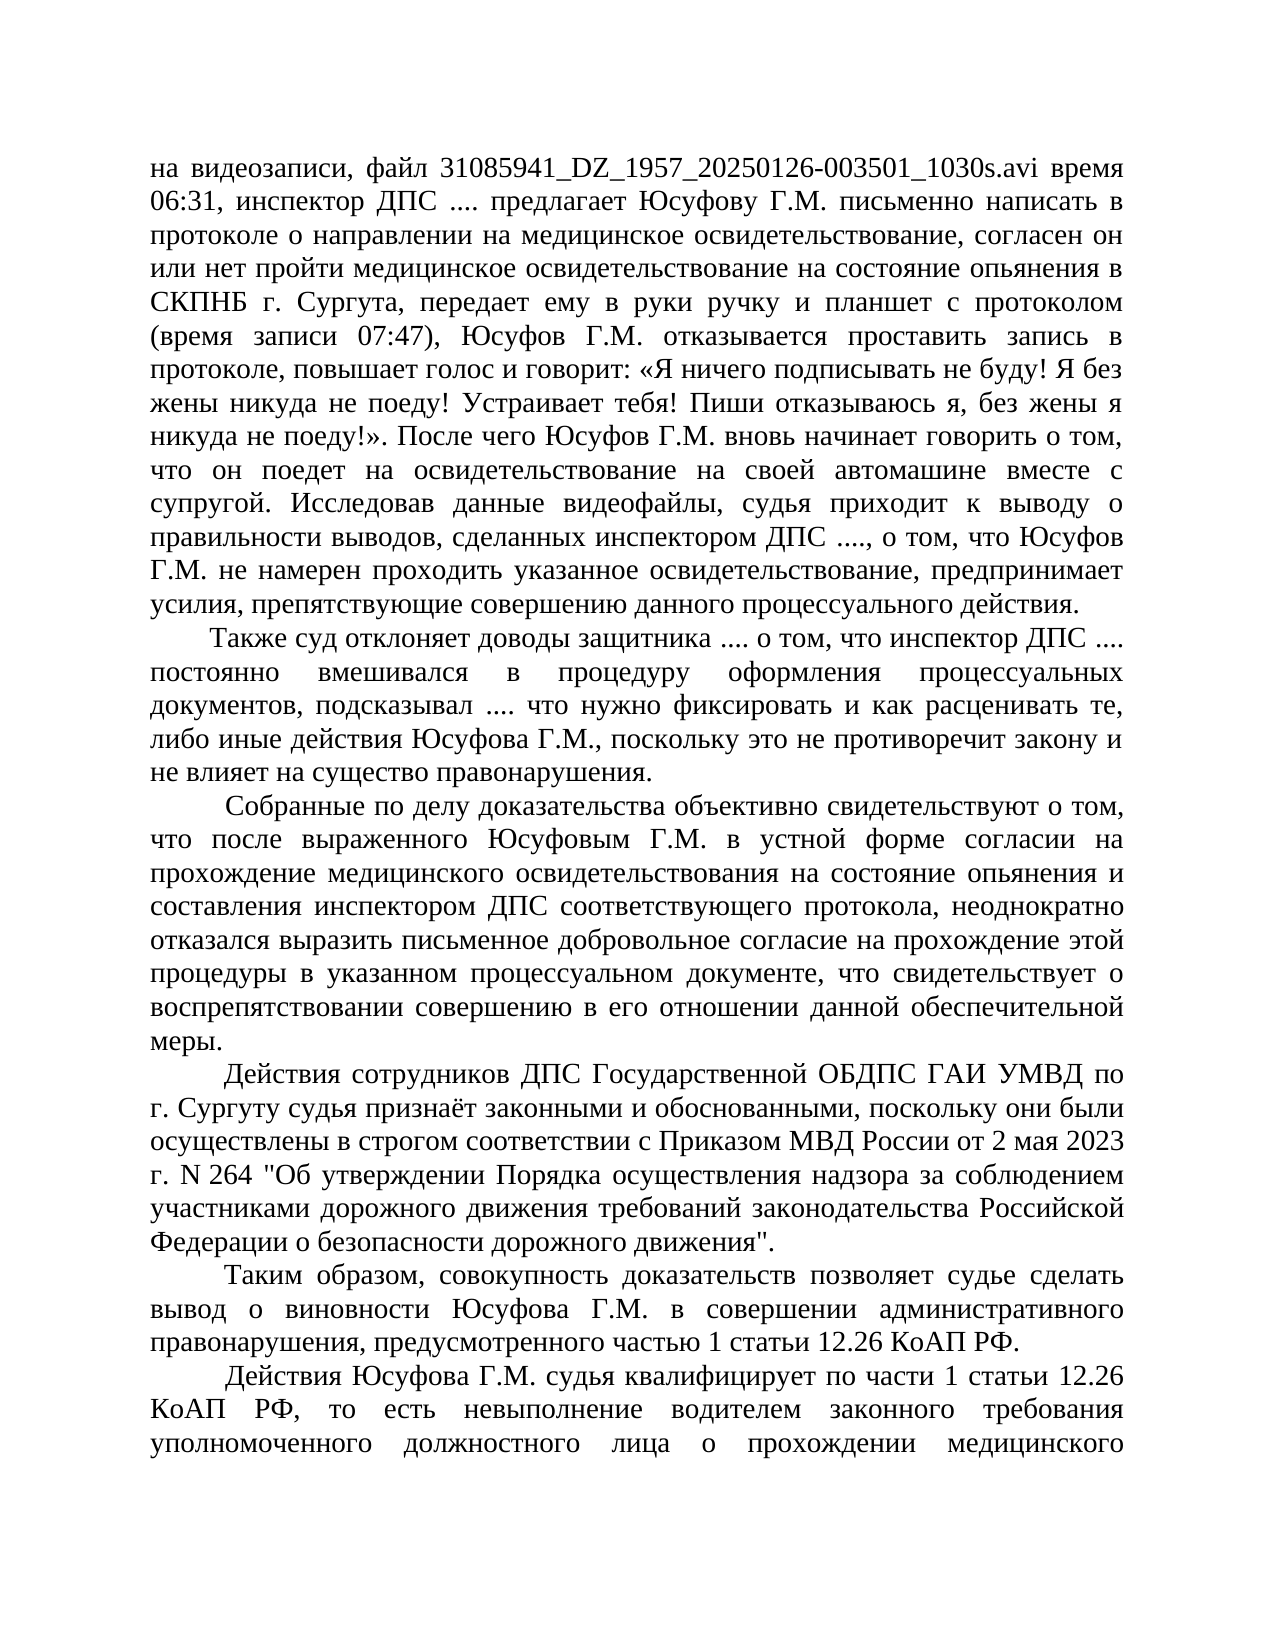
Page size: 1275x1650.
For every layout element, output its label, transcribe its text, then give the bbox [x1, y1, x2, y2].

text Таким образом, совокупность доказательств позволяет судье сделать вывод о виновности Юсуфова Г.М. в совершении административного правонарушения, предусмотренного частью 1 статьи 12.26 КоАП РФ. [150, 1257, 1125, 1358]
text Также суд отклоняет доводы защитника .... о том, что инспектор ДПС .... постоянно вмешивался в процедуру оформления процессуальных документов, подсказывал .... что нужно фиксировать и как расценивать те, либо иные действия Юсуфова Г.М., поскольку это не противоречит закону и не влияет на существо правонарушения. [150, 620, 1124, 788]
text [150, 1358, 1125, 1459]
text Собранные по делу доказательства объективно свидетельствуют о том, что после выраженного Юсуфовым Г.М. в устной форме согласии на прохождение медицинского освидетельствования на состояние опьянения и составления инспектором ДПС соответствующего протокола, неоднократно отказался выразить письменное добровольное согласие на прохождение этой процедуры в указанном процессуальном документе, что свидетельствует о воспрепятствовании совершению в его отношении данной обеспечительной меры. [150, 788, 1125, 1056]
text Действия сотрудников ДПС Государственной ОБДПС ГАИ УМВД по г. Сургуту судья признаёт законными и обоснованными, поскольку они были осуществлены в строгом соответствии с Приказом МВД России от 2 мая 2023 г. N 264 "Об утверждении Порядка осуществления надзора за соблюдением участниками дорожного движения требований законодательства Российской Федерации о безопасности дорожного движения". [150, 1056, 1125, 1257]
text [150, 150, 1124, 619]
